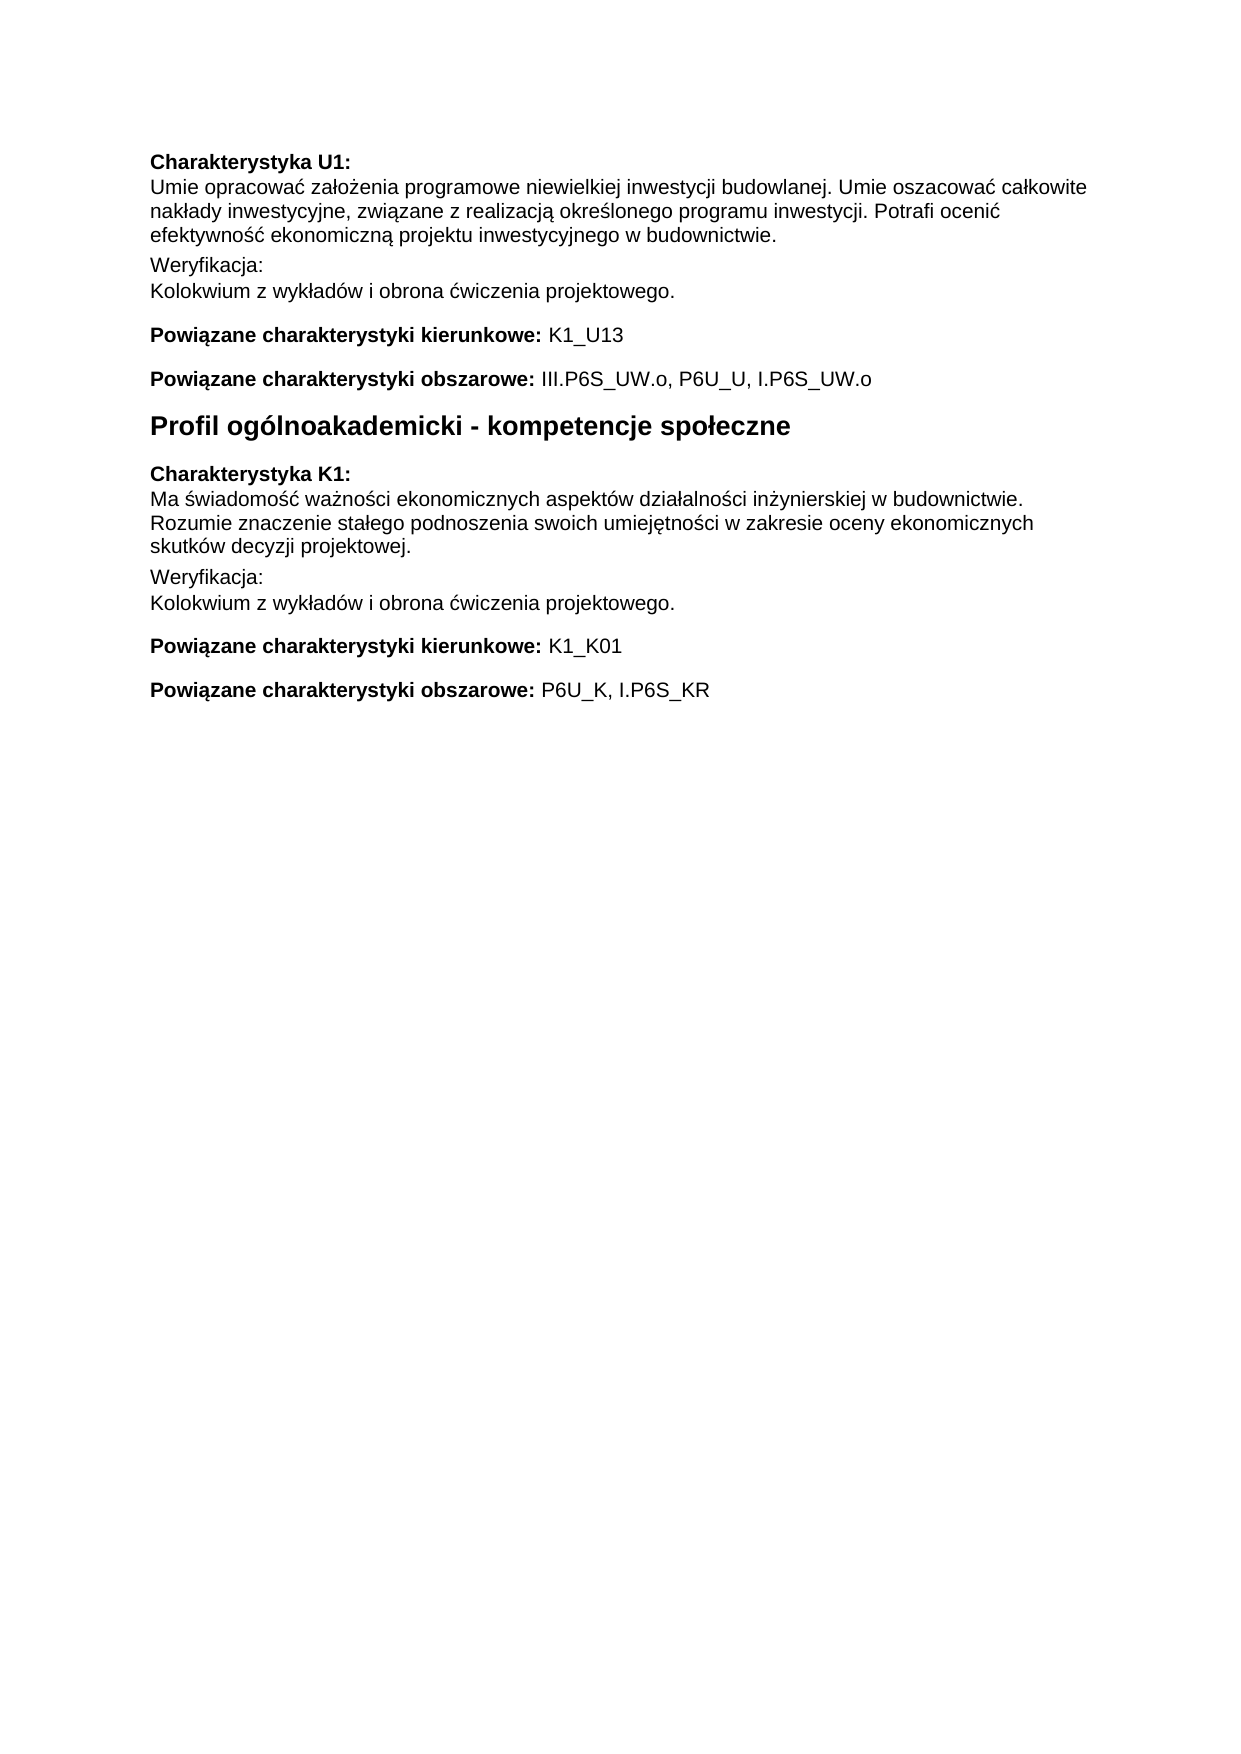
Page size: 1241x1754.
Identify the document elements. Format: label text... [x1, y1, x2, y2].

text Charakterystyka K1: [150, 461, 1090, 485]
text Kolokwium z wykładów i obrona ćwiczenia projektowego. [150, 591, 1090, 614]
text Umie opracować założenia programowe niewielkiej inwestycji budowlanej. Umie oszacować całkowite nakłady inwestycyjne, związane z realizacją określonego programu inwestycji. Potrafi ocenić efektywność ekonomiczną projektu inwestycyjnego w budownictwie. [150, 175, 1090, 247]
text Powiązane charakterystyki obszarowe: III.P6S_UW.o, P6U_U, I.P6S_UW.o [150, 367, 1090, 391]
subtitle Profil ogólnoakademicki - kompetencje społeczne [150, 410, 1090, 442]
text Powiązane charakterystyki kierunkowe: K1_K01 [150, 634, 1090, 658]
text Weryfikacja: [150, 253, 1090, 277]
text Powiązane charakterystyki kierunkowe: K1_U13 [150, 323, 1090, 347]
text Weryfikacja: [150, 564, 1090, 588]
text Ma świadomość ważności ekonomicznych aspektów działalności inżynierskiej w budownictwie. Rozumie znaczenie stałego podnoszenia swoich umiejętności w zakresie oceny ekonomicznych skutków decyzji projektowej. [150, 486, 1090, 558]
text Kolokwium z wykładów i obrona ćwiczenia projektowego. [150, 279, 1090, 303]
text Charakterystyka U1: [150, 150, 1090, 174]
text Powiązane charakterystyki obszarowe: P6U_K, I.P6S_KR [150, 678, 1090, 702]
